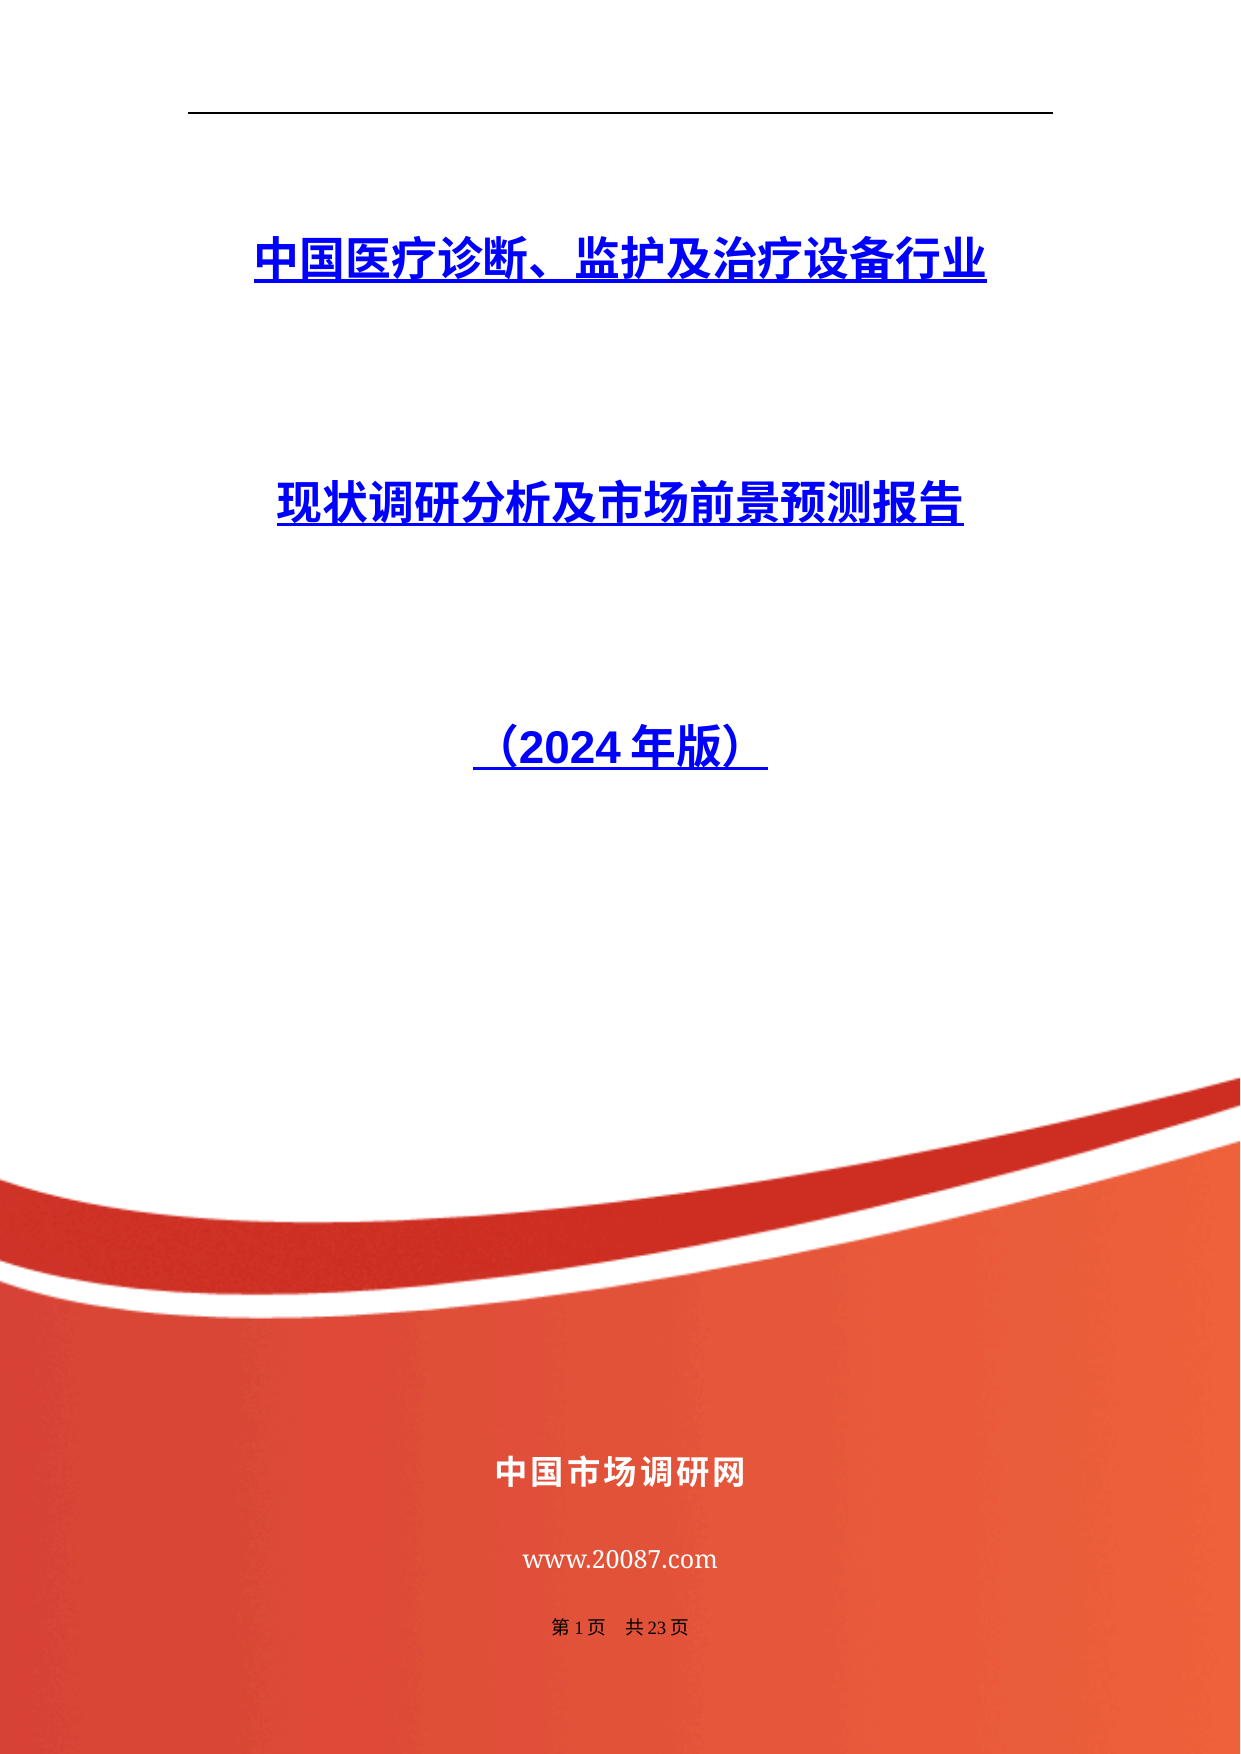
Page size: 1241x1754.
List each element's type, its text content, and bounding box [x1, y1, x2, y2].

text www.20087.com [187, 1526, 1053, 1591]
picture [0, 1006, 1241, 1754]
table_header 中国医疗诊断、监护及治疗设备行业现状调研分析及市场前景预测报告（2024年版） [188, 207, 1053, 871]
subtitle 中国市场调研网 [187, 1437, 1053, 1502]
